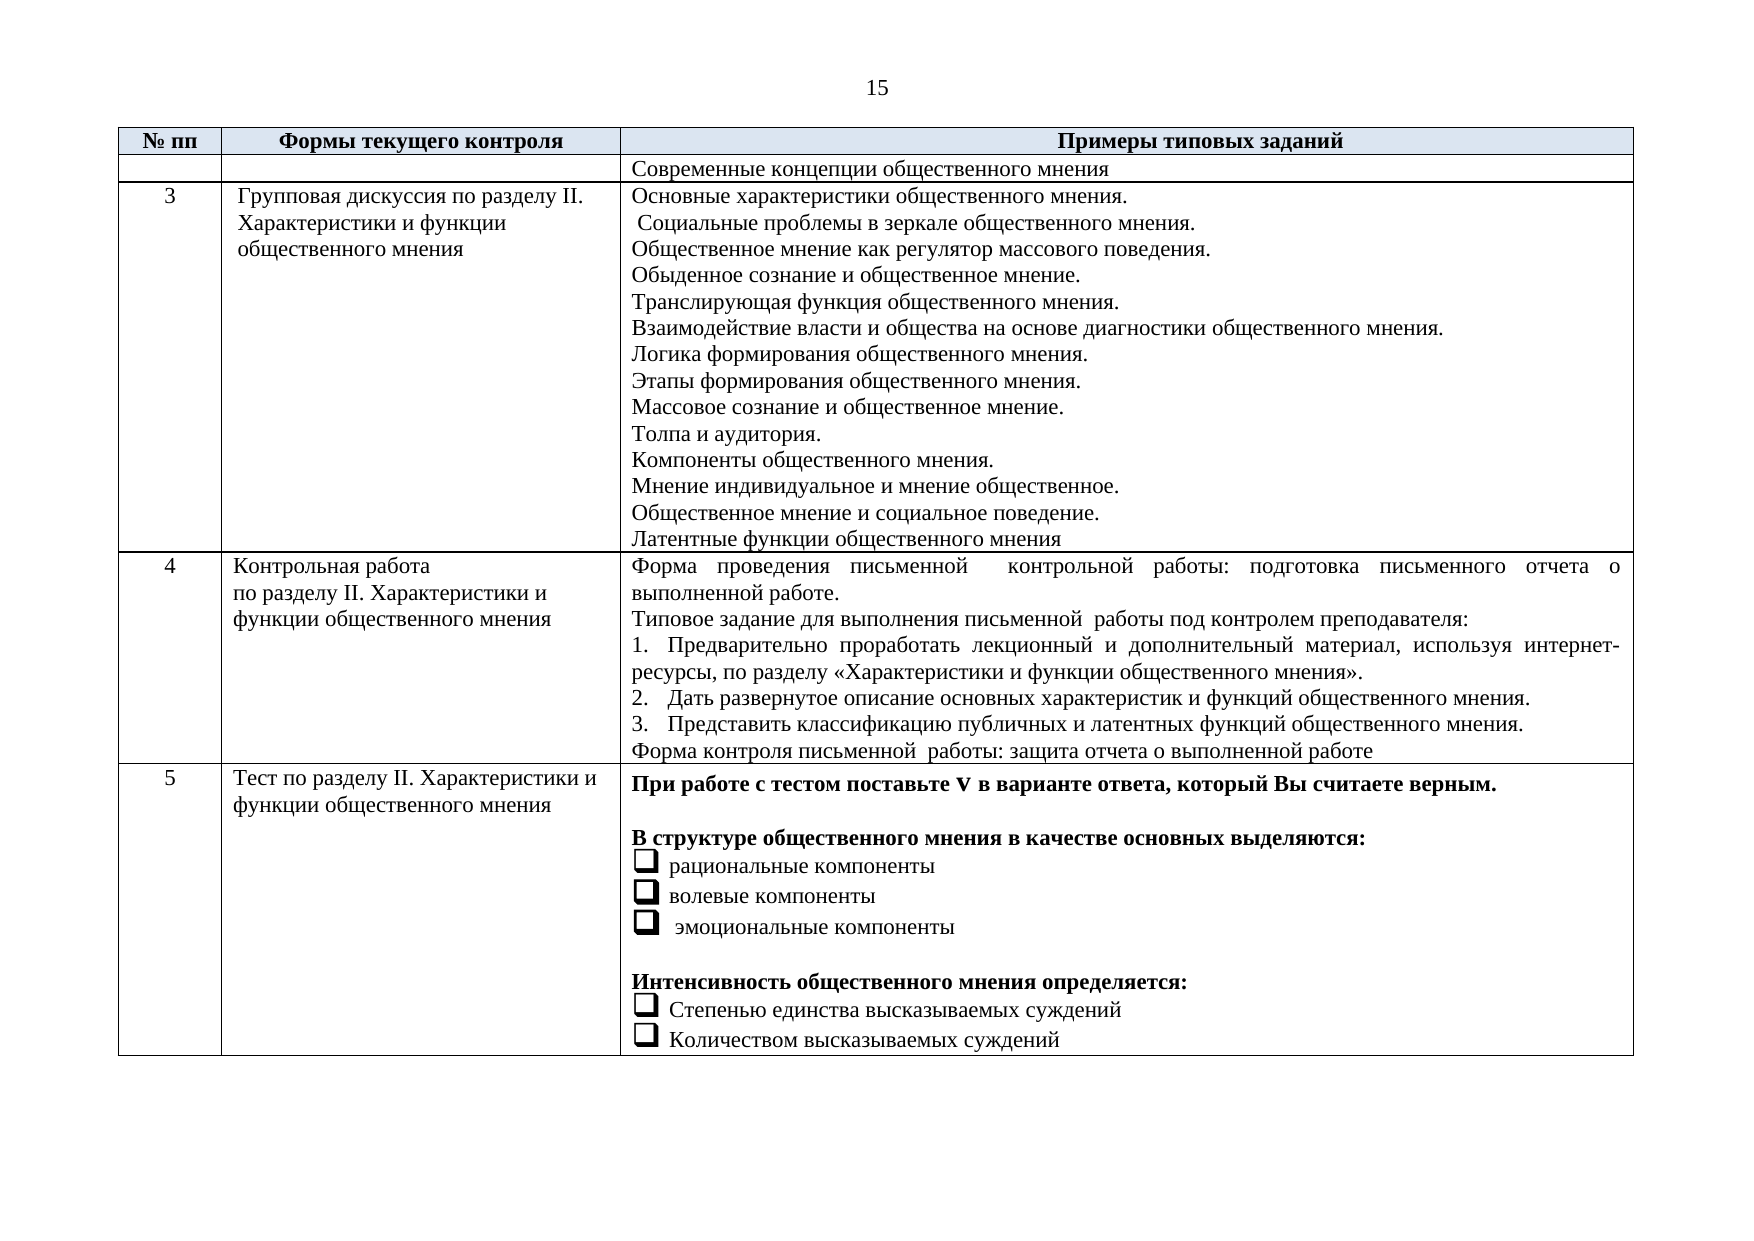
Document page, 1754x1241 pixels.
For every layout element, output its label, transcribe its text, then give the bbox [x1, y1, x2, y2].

table_cell 4 [119, 553, 221, 763]
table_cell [621, 155, 1633, 181]
table_cell Контрольная работа по разделу II. Характеристики и функции общественного мнения [222, 553, 620, 763]
table_cell Групповая дискуссия по разделу II. Характеристики и функции общественного мнения [222, 183, 620, 551]
table_header Формы текущего контроля [222, 128, 620, 154]
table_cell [222, 764, 620, 1055]
table_cell 3 [119, 183, 221, 551]
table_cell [621, 764, 1633, 1055]
table_header Примеры типовых заданий [621, 128, 1633, 154]
table_cell 5 [119, 764, 221, 1055]
table_cell Основные характеристики общественного мнения. Социальные проблемы в зеркале общественного мнения. Общественное мнение как регулятор массового поведения. Обыденное сознание и общественное мнение. Транслирующая функция общественного мнения. Взаимодействие власти и общества на основе диагностики общественного мнения. Логика формирования общественного мнения. Этапы формирования общественного мнения. Массовое сознание и общественное мнение. Толпа и аудитория. Компоненты общественного мнения. Мнение индивидуальное и мнение общественное. Общественное мнение и социальное поведение. Латентные функции общественного мнения [621, 183, 1633, 551]
table_cell 2 [119, 155, 221, 181]
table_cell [222, 155, 620, 181]
table_cell Форма проведения письменной контрольной работы: подготовка письменного отчета о выполненной работе. Типовое задание для выполнения письменной работы под контролем преподавателя: 1. Предварительно проработать лекционный и дополнительный материал, используя интернет- ресурсы, по разделу «Характеристики и функции общественного мнения». 2. Дать развернутое описание основных характеристик и функций общественного мнения. 3. Представить классификацию публичных и латентных функций общественного мнения. Форма контроля письменной работы: защита отчета о выполненной работе [621, 553, 1633, 763]
table_header № пп [119, 128, 221, 154]
